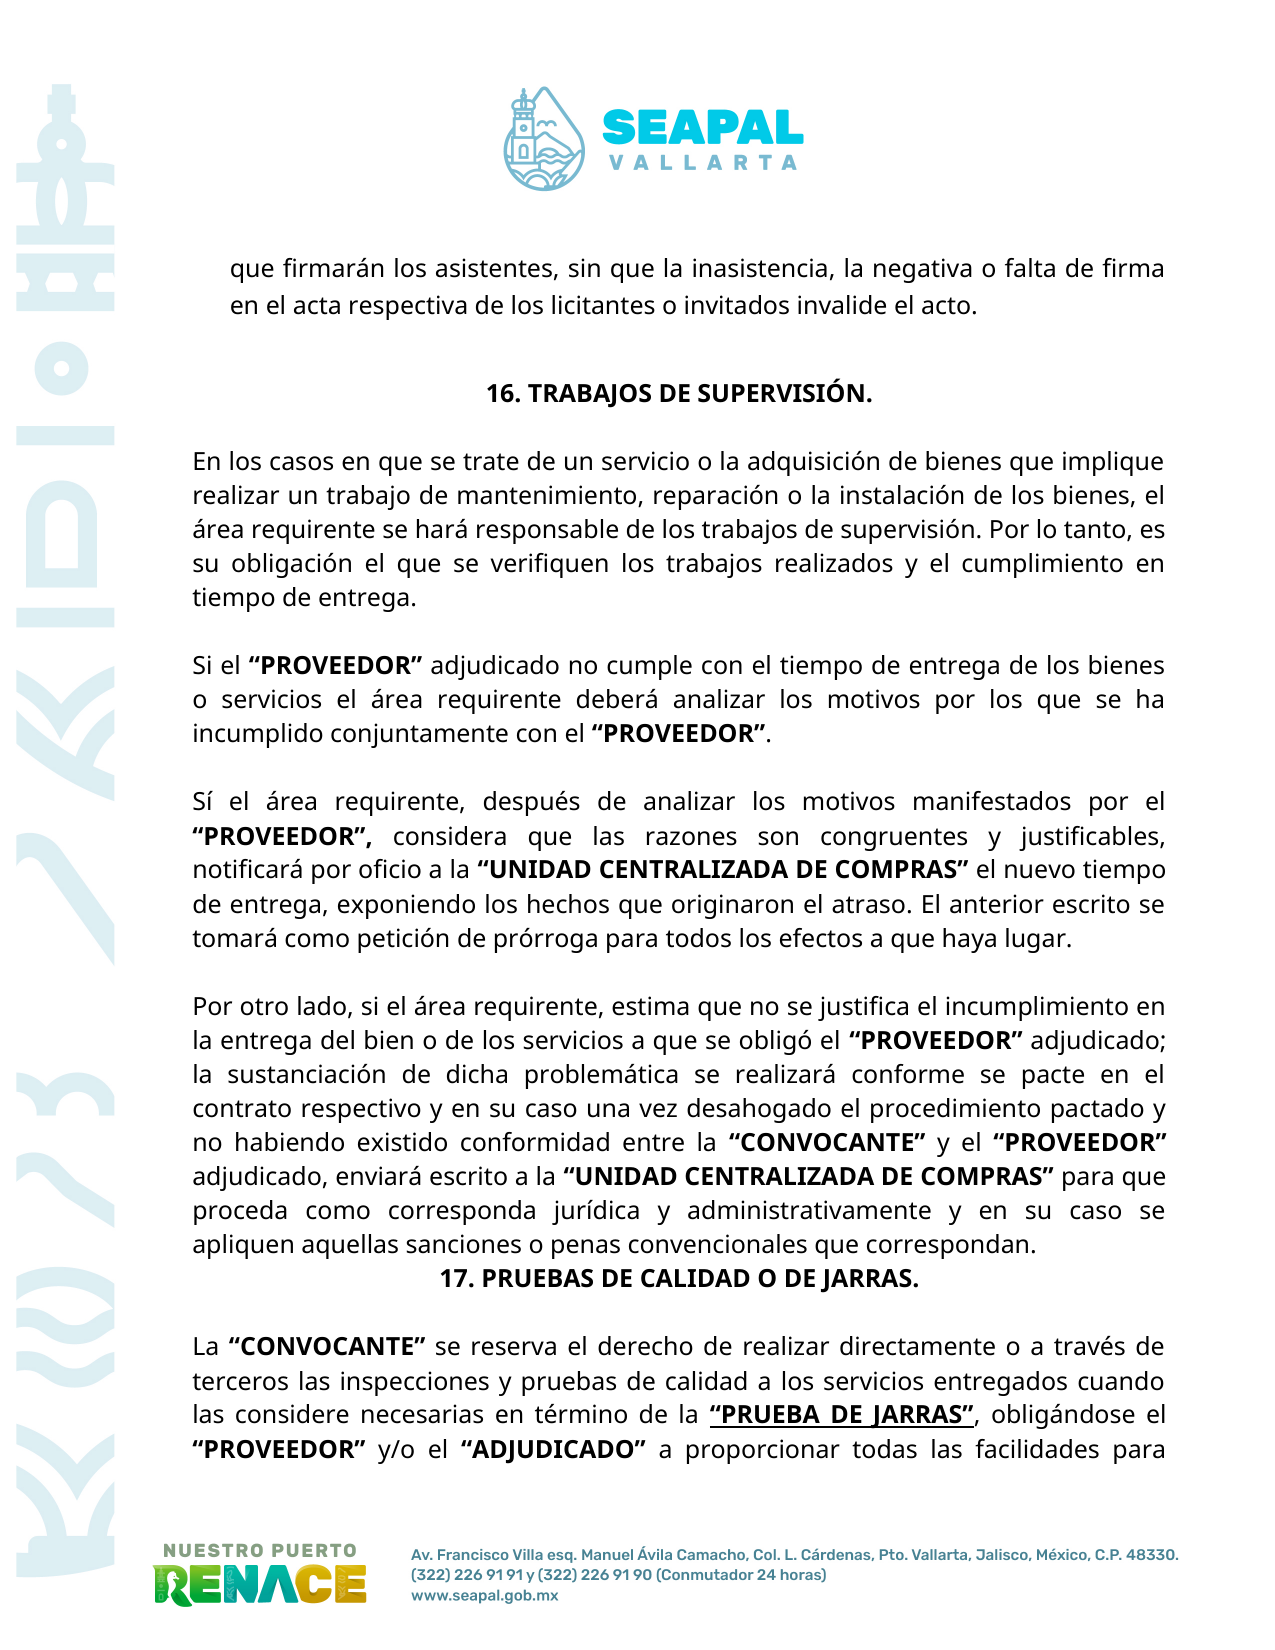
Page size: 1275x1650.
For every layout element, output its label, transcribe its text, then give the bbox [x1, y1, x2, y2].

text 17. PRUEBAS DE CALIDAD O DE JARRAS. [192, 1261, 1167, 1295]
text Por otro lado, si el área requirente, estima que no se justifica el incumplimiento en la entrega del bien o de los servicios a que se obligó el “PROVEEDOR” adjudicado; la sustanciación de dicha problemática se realizará conforme se pacte en el contrato respectivo y en su caso una vez desahogado el procedimiento pactado y no habiendo existido conformidad entre la “CONVOCANTE” y el “PROVEEDOR” adjudicado, enviará escrito a la “UNIDAD CENTRALIZADA DE COMPRAS” para que proceda como corresponda jurídica y administrativamente y en su caso se apliquen aquellas sanciones o penas convencionales que correspondan. [192, 988, 1167, 1261]
picture [16, 0, 1275, 1649]
text Si el “PROVEEDOR” adjudicado no cumple con el tiempo de entrega de los bienes o servicios el área requirente deberá analizar los motivos por los que se ha incumplido conjuntamente con el “PROVEEDOR”. [192, 648, 1167, 750]
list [192, 251, 1167, 322]
text 16. TRABAJOS DE SUPERVISIÓN. [192, 375, 1167, 409]
text En los casos en que se trate de un servicio o la adquisición de bienes que implique realizar un trabajo de mantenimiento, reparación o la instalación de los bienes, el área requirente se hará responsable de los trabajos de supervisión. Por lo tanto, es su obligación el que se verifiquen los trabajos realizados y el cumplimiento en tiempo de entrega. [192, 443, 1167, 614]
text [192, 1329, 1167, 1465]
text Sí el área requirente, después de analizar los motivos manifestados por el “PROVEEDOR”, considera que las razones son congruentes y justificables, notificará por oficio a la “UNIDAD CENTRALIZADA DE COMPRAS” el nuevo tiempo de entrega, exponiendo los hechos que originaron el atraso. El anterior escrito se tomará como petición de prórroga para todos los efectos a que haya lugar. [192, 784, 1167, 954]
